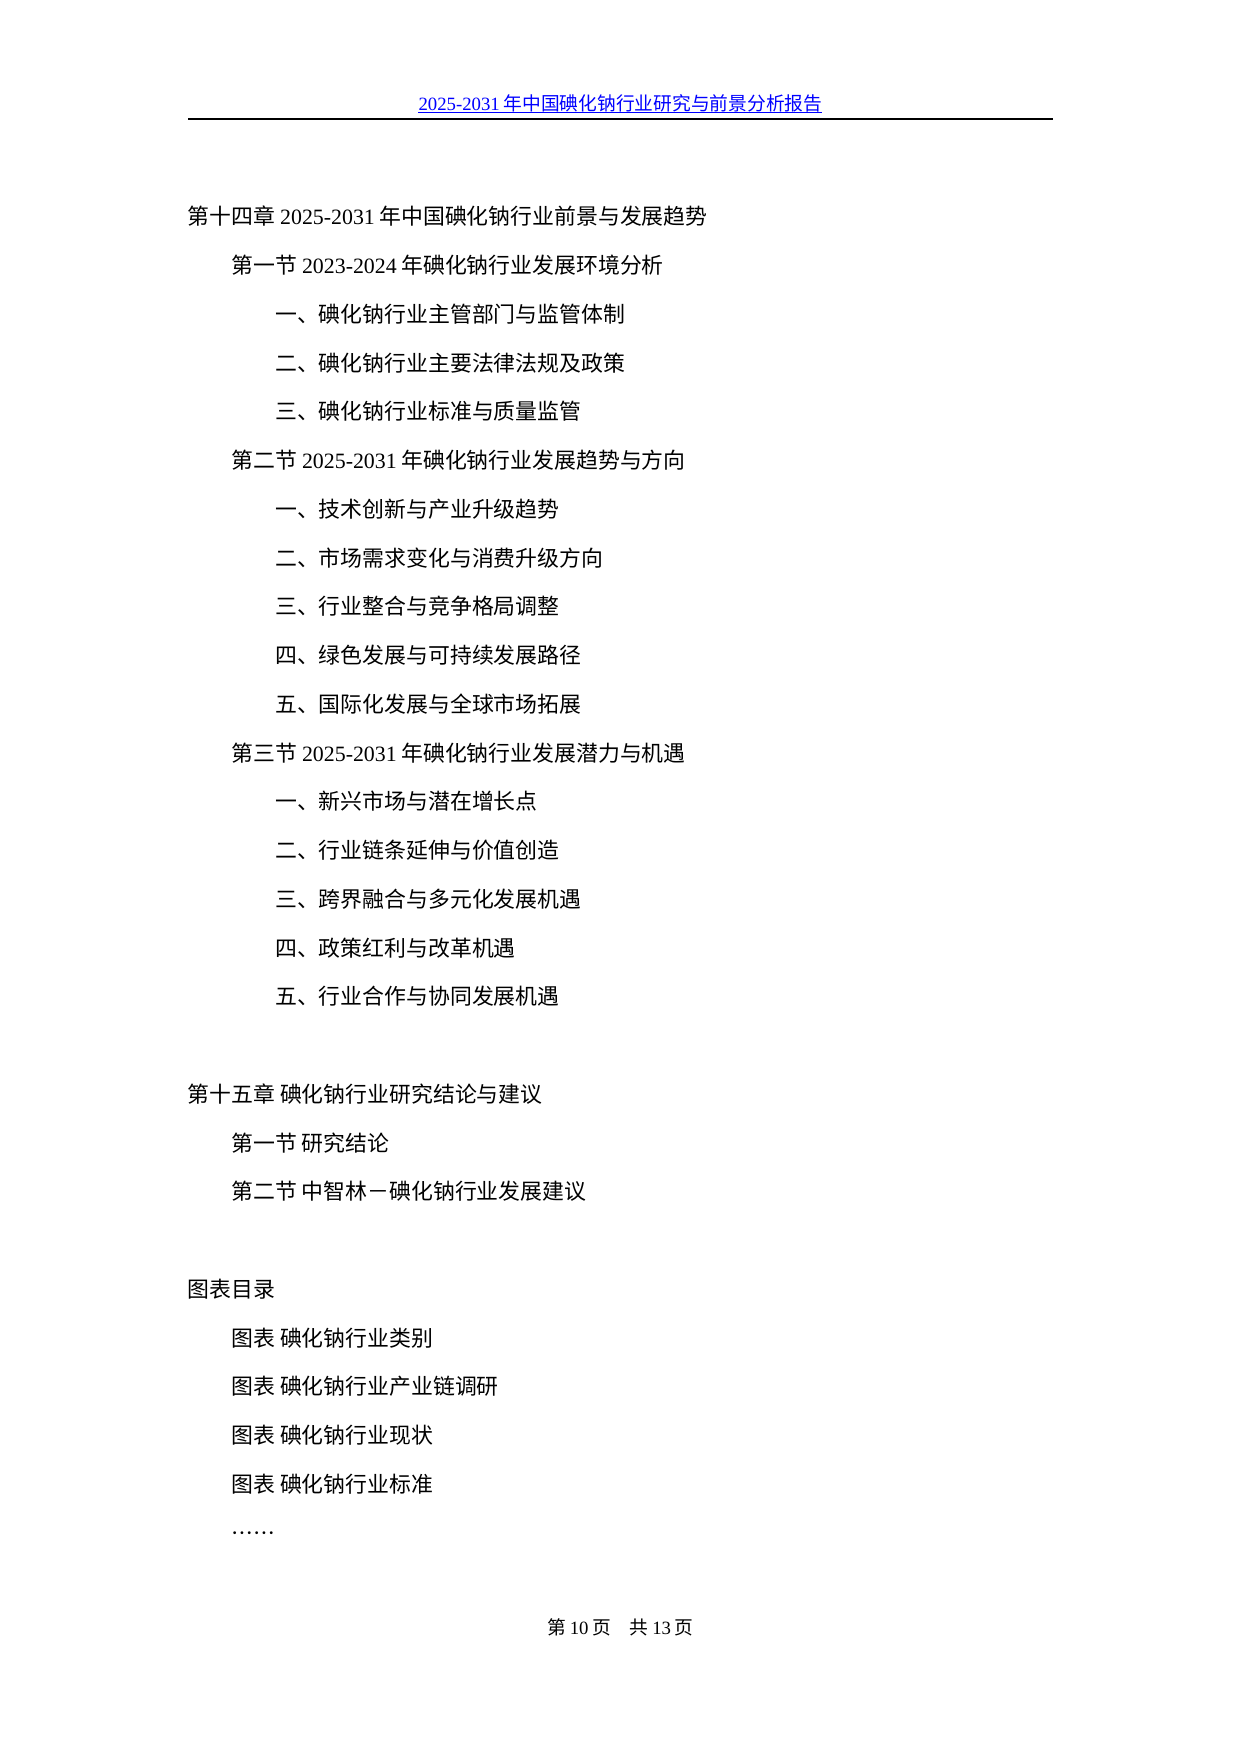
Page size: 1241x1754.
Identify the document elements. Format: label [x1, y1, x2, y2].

text [187, 150, 1053, 1548]
